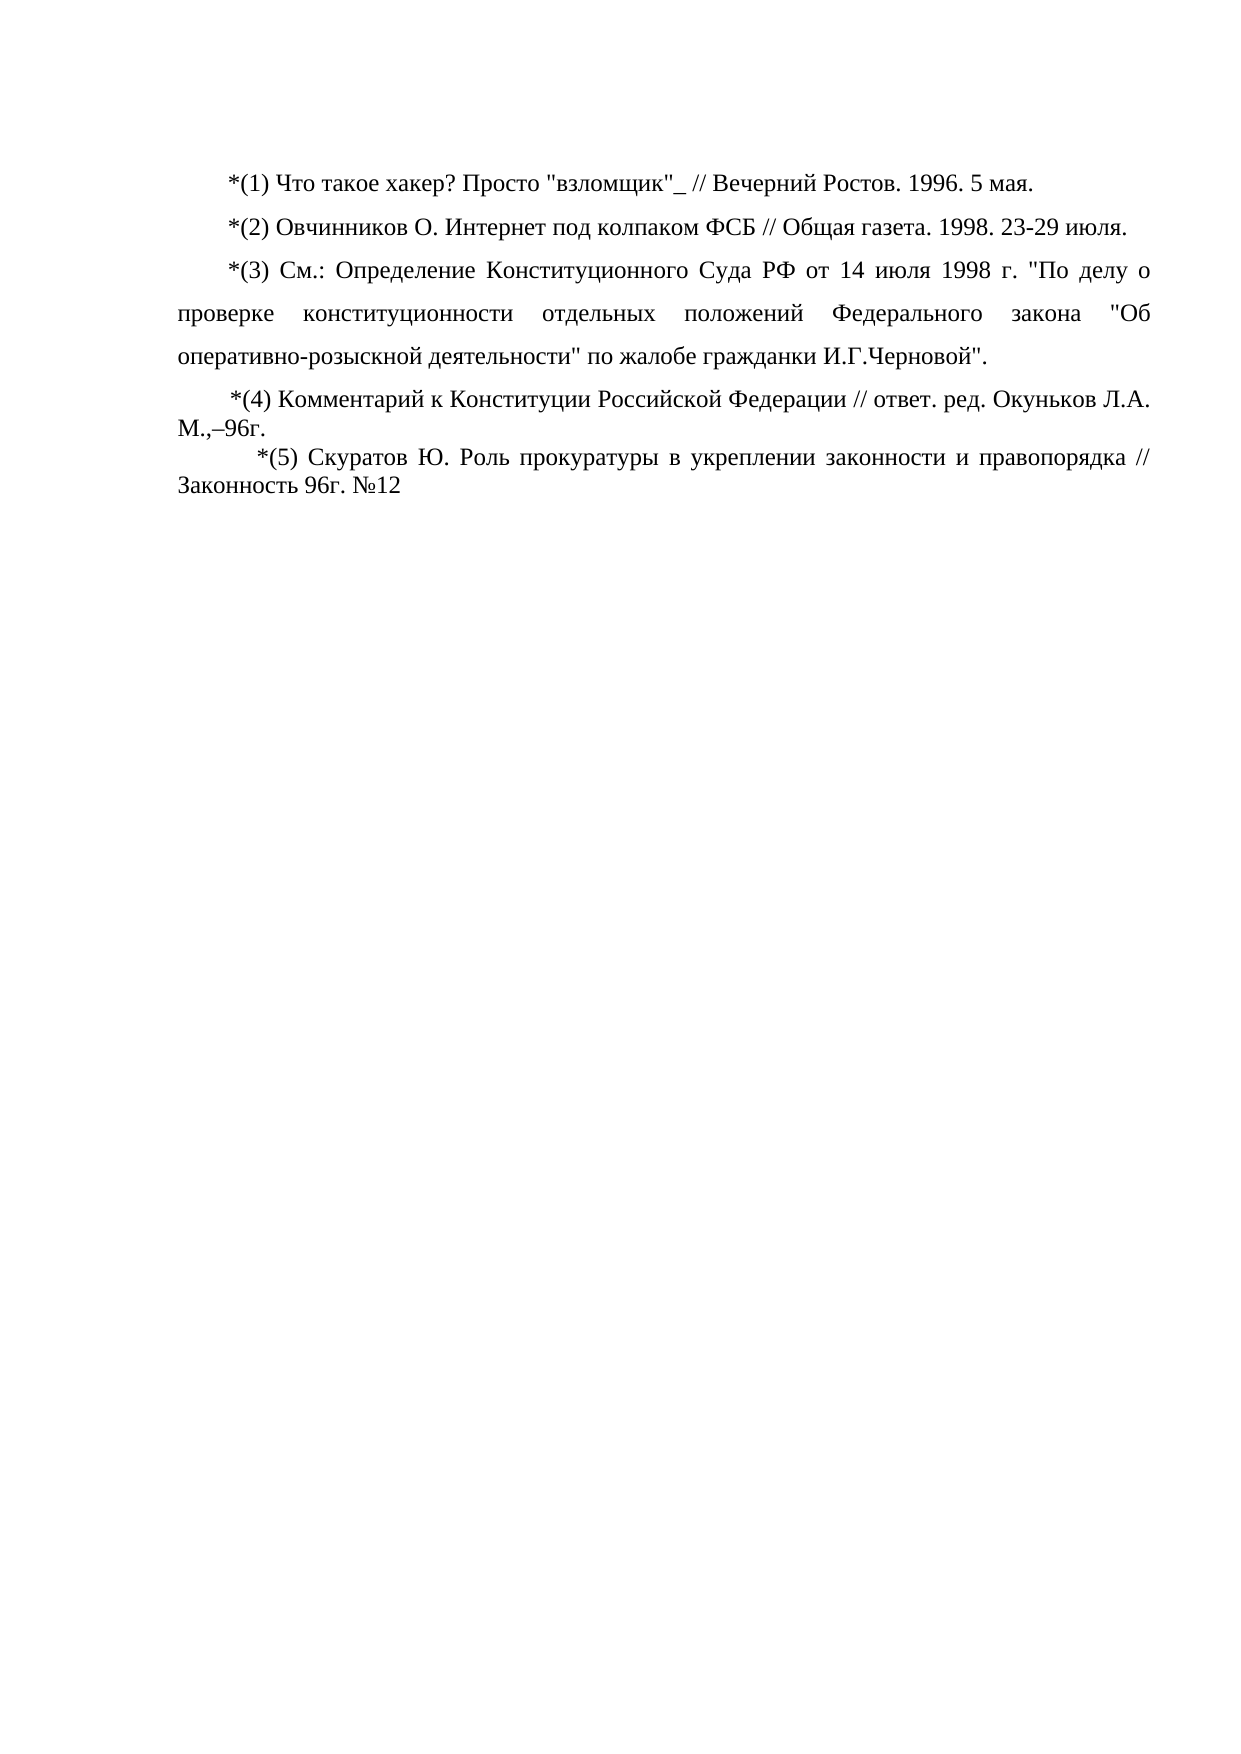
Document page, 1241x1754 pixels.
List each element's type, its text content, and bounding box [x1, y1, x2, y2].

text *(4) Комментарий к Конституции Российской Федерации // ответ. ред. Окуньков Л.А. М.,–96г. [177, 384, 1152, 442]
text *(3) См.: Определение Конституционного Суда РФ от 14 июля 1998 г. "По делу о проверке конституционности отдельных положений Федерального закона "Об оперативно-розыскной деятельности" по жалобе гражданки И.Г.Черновой". [177, 255, 1152, 370]
text *(2) Овчинников О. Интернет под колпаком ФСБ // Общая газета. 1998. 23-29 июля. [177, 212, 1152, 240]
text *(1) Что такое хакер? Просто "взломщик"_ // Вечерний Ростов. 1996. 5 мая. [177, 168, 1152, 197]
text *(5) Скуратов Ю. Роль прокуратуры в укреплении законности и правопорядка // Законность 96г. №12 [177, 442, 1152, 499]
